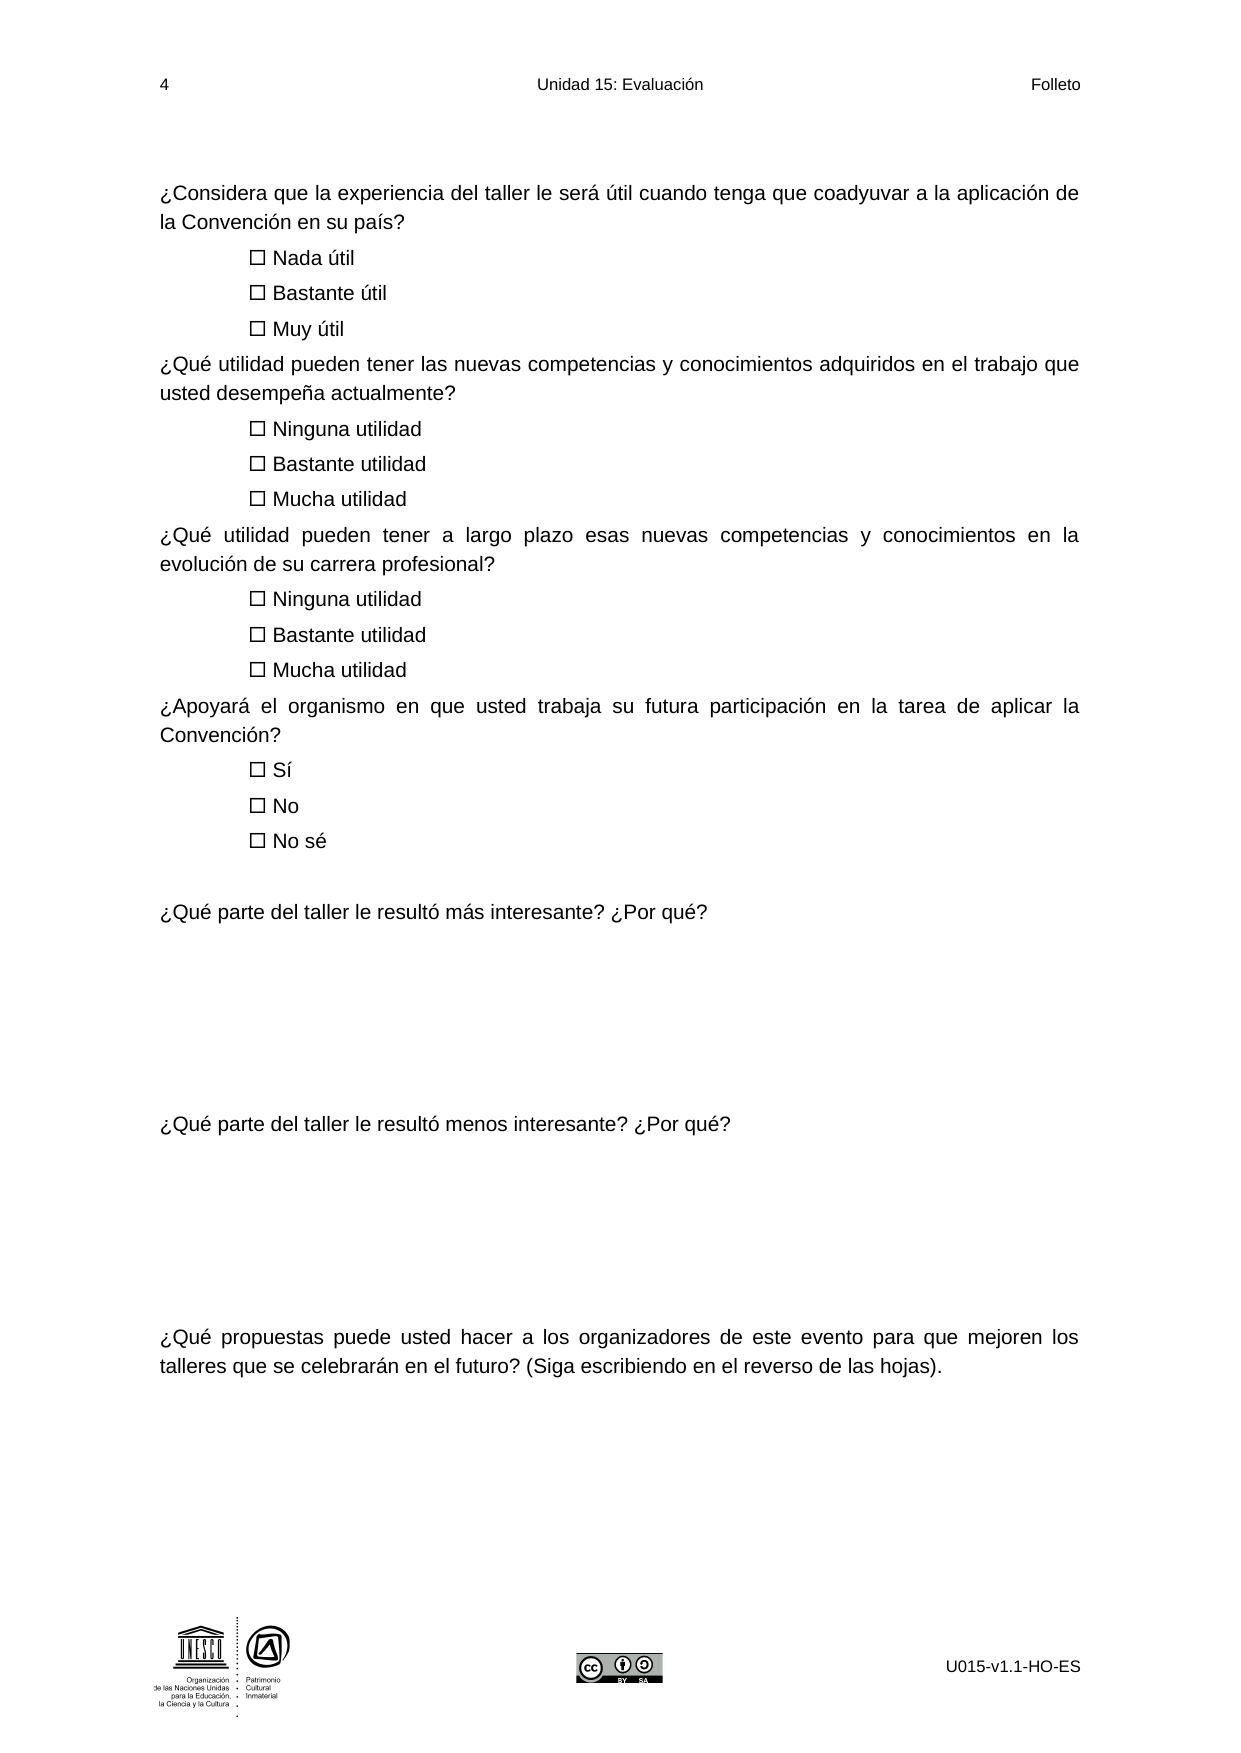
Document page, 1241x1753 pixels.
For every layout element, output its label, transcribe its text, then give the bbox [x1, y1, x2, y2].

text ¿Considera que la experiencia del taller le será útil cuando tenga que coadyuvar a la aplicación de la Convención en su país? [159, 177, 1081, 236]
text Sí [248, 754, 1081, 783]
text ¿Qué propuestas puede usted hacer a los organizadores de este evento para que mejoren los talleres que se celebrarán en el futuro? (Siga escribiendo en el reverso de las hojas). [159, 1321, 1081, 1379]
text No [248, 790, 1081, 819]
picture [575, 1653, 663, 1682]
text Mucha utilidad [248, 654, 1081, 683]
text No sé [248, 825, 1081, 854]
text Bastante utilidad [248, 619, 1081, 648]
text Mucha utilidad [248, 483, 1081, 513]
text Ninguna utilidad [248, 583, 1081, 613]
text ¿Qué parte del taller le resultó más interesante? ¿Por qué? [159, 896, 1081, 925]
picture [153, 1617, 290, 1717]
text Nada útil [248, 242, 1081, 271]
text ¿Apoyará el organismo en que usted trabaja su futura participación en la tarea de aplicar la Convención? [159, 690, 1081, 748]
text Muy útil [248, 313, 1081, 342]
text ¿Qué parte del taller le resultó menos interesante? ¿Por qué? [159, 1108, 1081, 1138]
text Ninguna utilidad [248, 413, 1081, 442]
text ¿Qué utilidad pueden tener las nuevas competencias y conocimientos adquiridos en el trabajo que usted desempeña actualmente? [159, 348, 1081, 406]
text Bastante utilidad [248, 448, 1081, 477]
text Bastante útil [248, 277, 1081, 306]
text ¿Qué utilidad pueden tener a largo plazo esas nuevas competencias y conocimientos en la evolución de su carrera profesional? [159, 519, 1081, 577]
